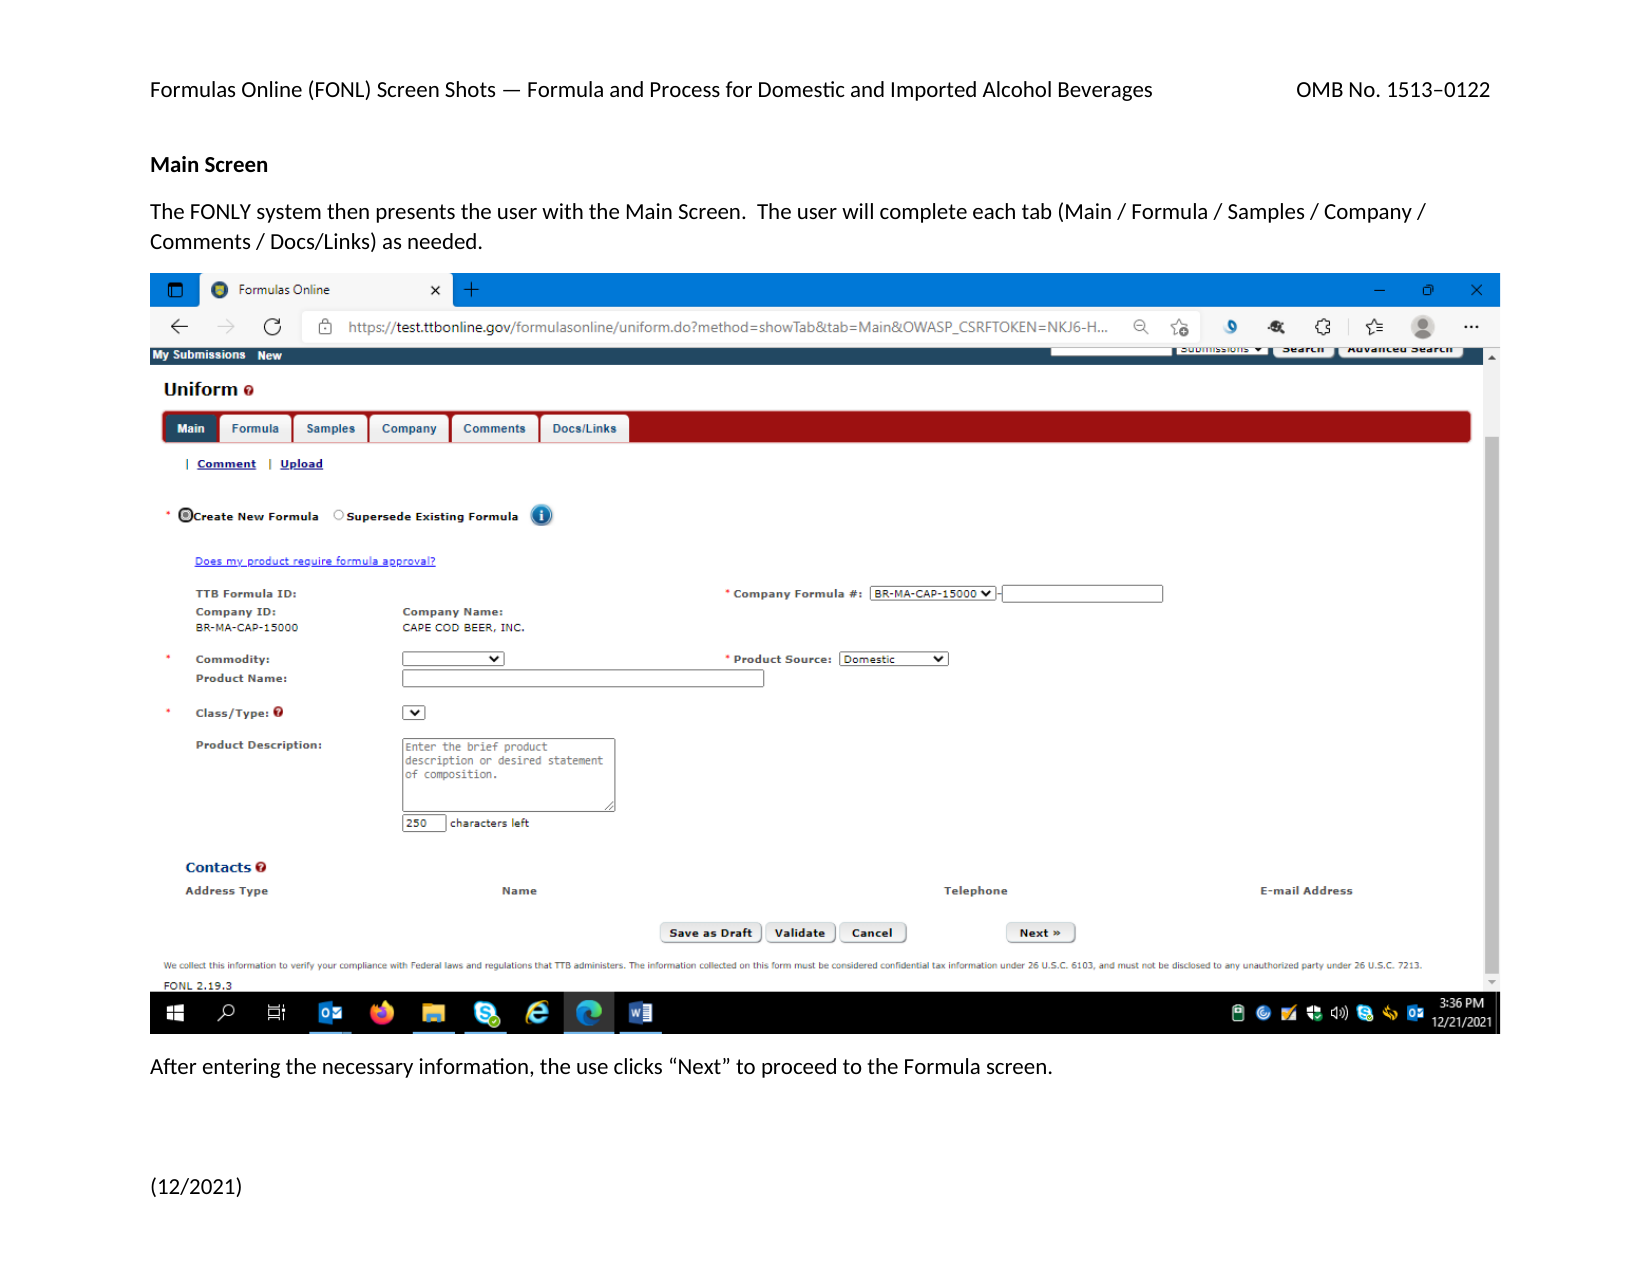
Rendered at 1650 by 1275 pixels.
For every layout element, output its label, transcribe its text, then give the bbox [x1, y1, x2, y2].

text After entering the necessary information, the use clicks “Next” to proceed to the Formula screen. [150, 1052, 1500, 1080]
text The FONLY system then presents the user with the Main Screen. The user will complete each tab (Main / Formula / Samples / Company / Comments / Docs/Links) as needed. [150, 197, 1500, 255]
picture [150, 273, 1500, 1034]
text Main Screen [150, 150, 1500, 178]
